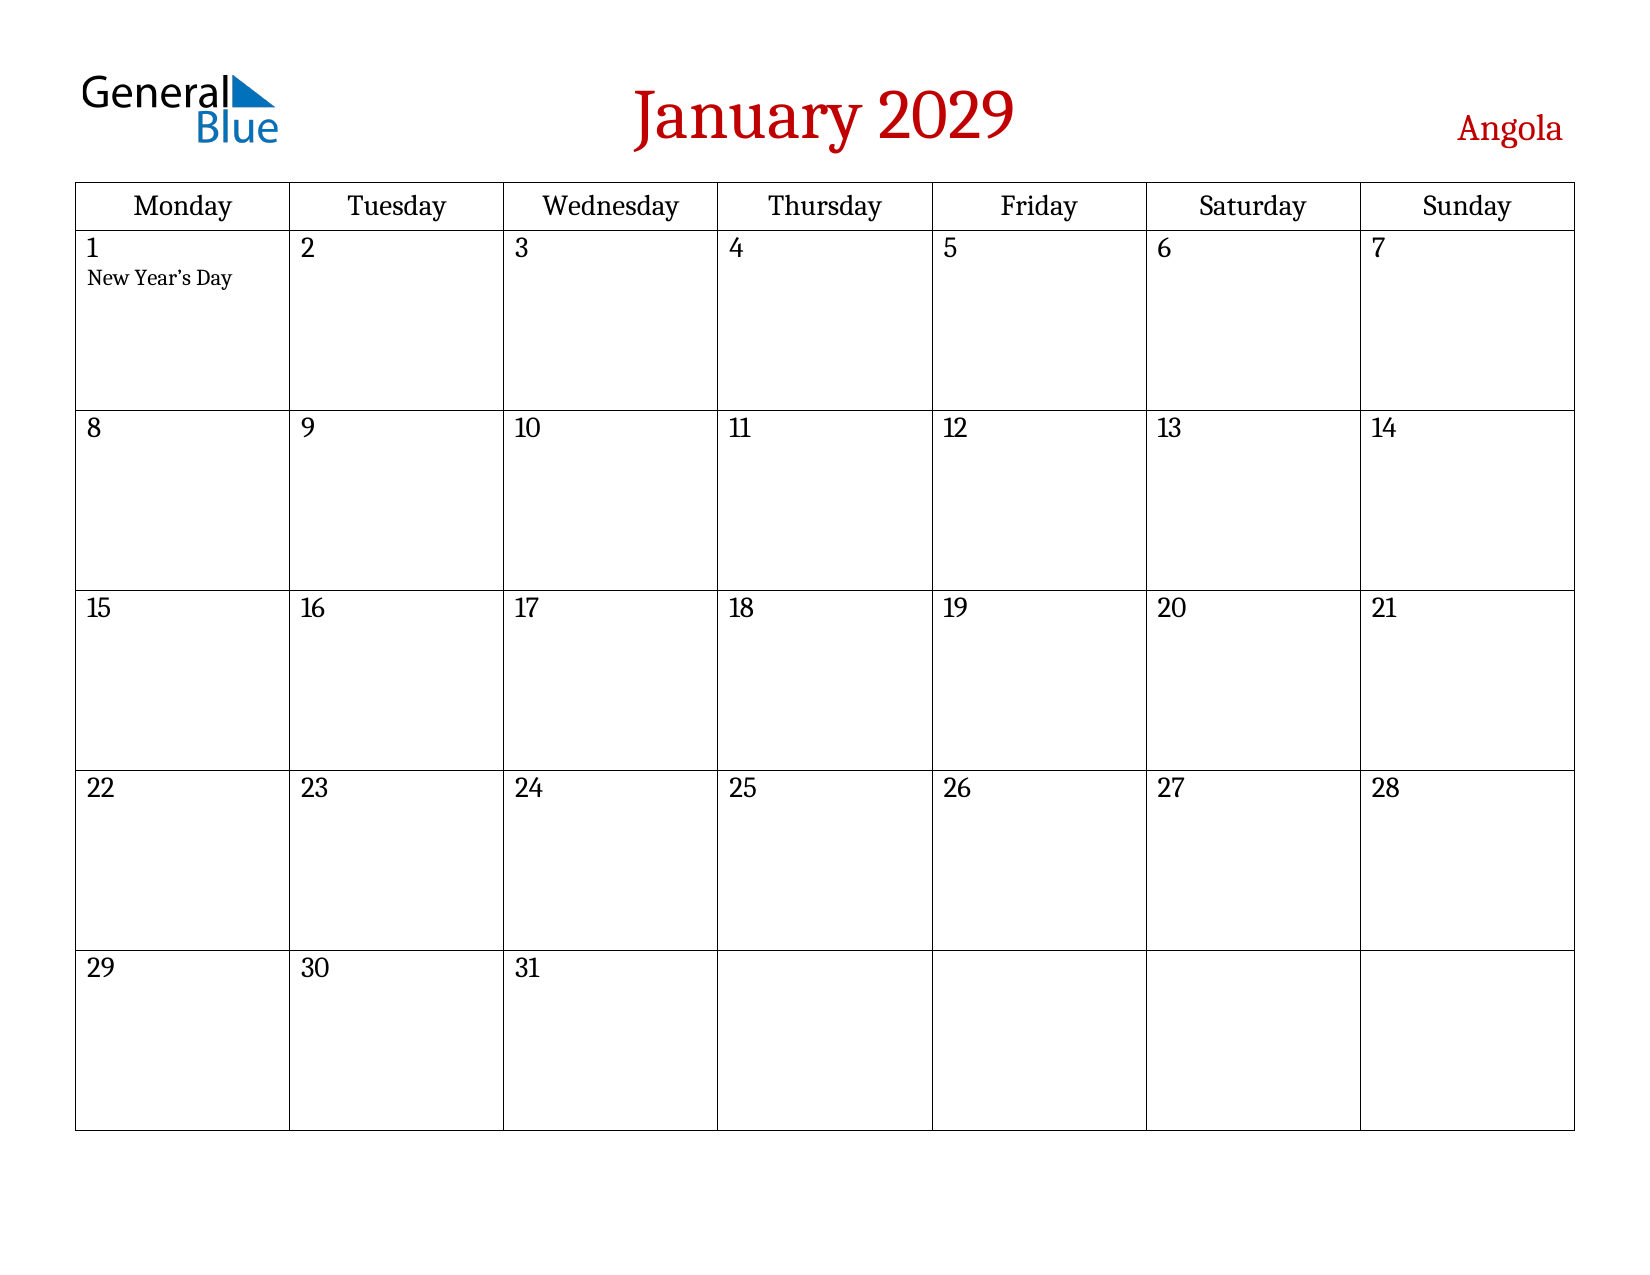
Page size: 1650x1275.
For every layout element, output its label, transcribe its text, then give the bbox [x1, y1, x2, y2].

table_cell [504, 265, 717, 410]
table_cell 5 [933, 231, 1146, 264]
table_cell 2 [290, 231, 503, 264]
table_cell [290, 625, 503, 770]
table_cell [1147, 985, 1360, 1130]
table_cell [933, 625, 1146, 770]
table_cell 19 [933, 591, 1146, 625]
table_header [76, 75, 503, 182]
table_cell 16 [290, 591, 503, 625]
table_cell 11 [718, 411, 932, 444]
table_cell 14 [1361, 411, 1574, 444]
table_cell 29 [76, 951, 289, 985]
table_cell 9 [290, 411, 503, 444]
table_cell [504, 985, 717, 1130]
table_cell [1147, 445, 1360, 590]
table_cell 6 [1147, 231, 1360, 264]
table_cell [1147, 265, 1360, 410]
table_cell [718, 805, 932, 950]
table_cell [933, 805, 1146, 950]
table_cell [718, 985, 932, 1130]
table_cell [290, 805, 503, 950]
table_cell 3 [504, 231, 717, 264]
table_cell Wednesday [504, 183, 717, 230]
table_cell [76, 805, 289, 950]
table_cell [1361, 625, 1574, 770]
table_cell [504, 445, 717, 590]
table_cell 20 [1147, 591, 1360, 625]
table_cell 24 [504, 771, 717, 805]
table_cell [933, 265, 1146, 410]
table_cell [504, 625, 717, 770]
table_header January 2029 [504, 75, 1146, 182]
table_cell Sunday [1361, 183, 1574, 230]
table_cell 27 [1147, 771, 1360, 805]
table_cell Friday [933, 183, 1146, 230]
table_cell [1361, 985, 1574, 1130]
table_cell [718, 445, 932, 590]
picture [82, 75, 278, 143]
table_cell 7 [1361, 231, 1574, 264]
table_cell [718, 265, 932, 410]
table_cell New Year’s Day [76, 265, 289, 410]
table_cell 8 [76, 411, 289, 444]
table_cell 17 [504, 591, 717, 625]
table_cell 28 [1361, 771, 1574, 805]
table_cell 21 [1361, 591, 1574, 625]
table_cell [1361, 445, 1574, 590]
table_cell Thursday [718, 183, 932, 230]
table_cell [933, 445, 1146, 590]
table_cell [76, 625, 289, 770]
table_cell [1361, 805, 1574, 950]
table_cell 1 [76, 231, 289, 264]
table_cell [76, 985, 289, 1130]
table_header Angola [1146, 75, 1574, 182]
table_cell [1147, 951, 1360, 985]
table_cell 18 [718, 591, 932, 625]
table_cell [76, 445, 289, 590]
table_cell 15 [76, 591, 289, 625]
table_cell Saturday [1147, 183, 1360, 230]
table_cell 23 [290, 771, 503, 805]
table_cell 22 [76, 771, 289, 805]
table_cell 13 [1147, 411, 1360, 444]
table_cell [290, 445, 503, 590]
table_cell [718, 951, 932, 985]
table_cell 4 [718, 231, 932, 264]
table_cell [933, 951, 1146, 985]
table_cell [1361, 265, 1574, 410]
table_cell [933, 985, 1146, 1130]
table_cell 12 [933, 411, 1146, 444]
table_cell 26 [933, 771, 1146, 805]
table_cell 25 [718, 771, 932, 805]
table_cell 31 [504, 951, 717, 985]
table_cell 10 [504, 411, 717, 444]
table_cell [1147, 625, 1360, 770]
table_cell [504, 805, 717, 950]
table_cell [1361, 951, 1574, 985]
table_cell [290, 985, 503, 1130]
table_cell Tuesday [290, 183, 503, 230]
table_cell [718, 625, 932, 770]
table_cell 30 [290, 951, 503, 985]
table_cell [1147, 805, 1360, 950]
table_cell Monday [76, 183, 289, 230]
table_cell [290, 265, 503, 410]
